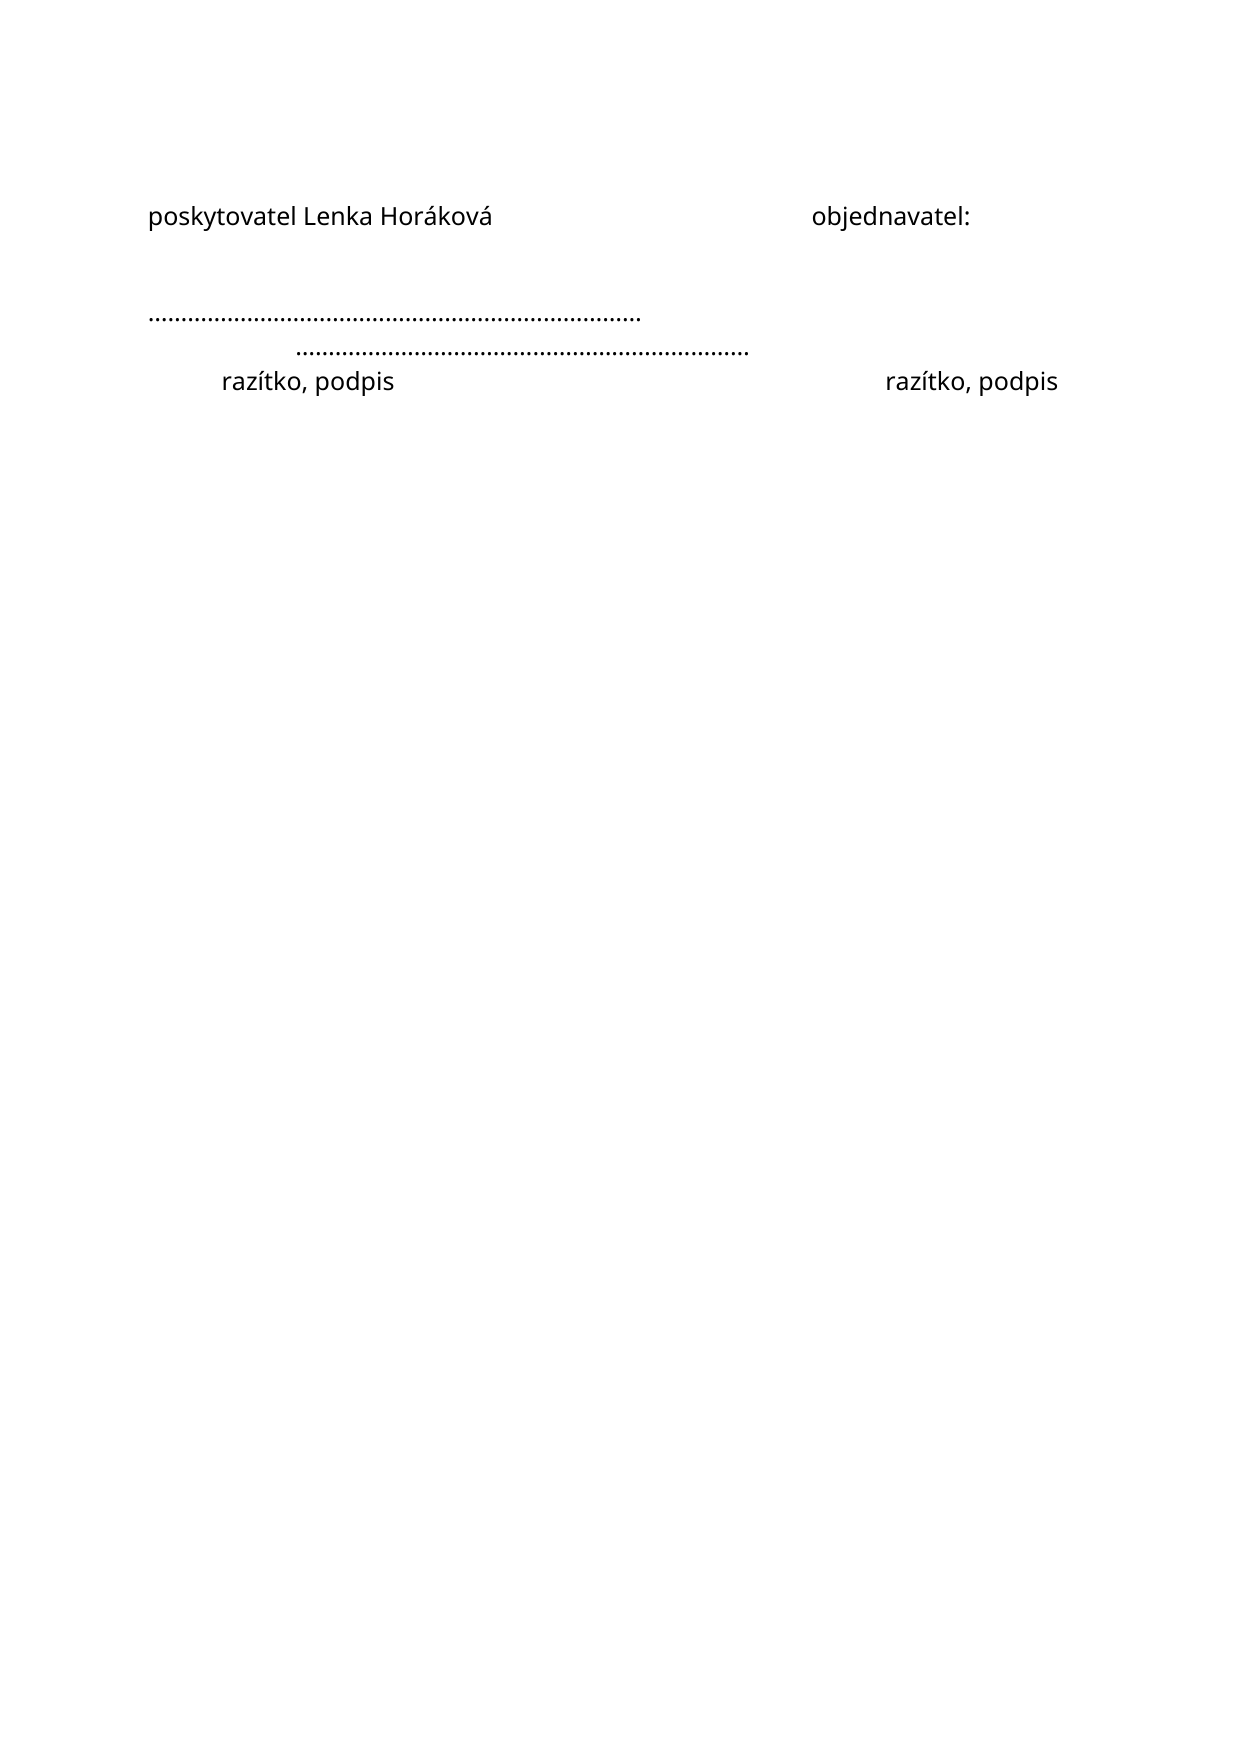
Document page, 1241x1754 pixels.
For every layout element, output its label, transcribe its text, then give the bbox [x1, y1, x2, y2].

text poskytovatel Lenka Horáková objednavatel: [148, 199, 1092, 233]
text ………………………………………………………………… …………………………………………………………… razítko, podpis razítko, podpis [148, 295, 1092, 397]
